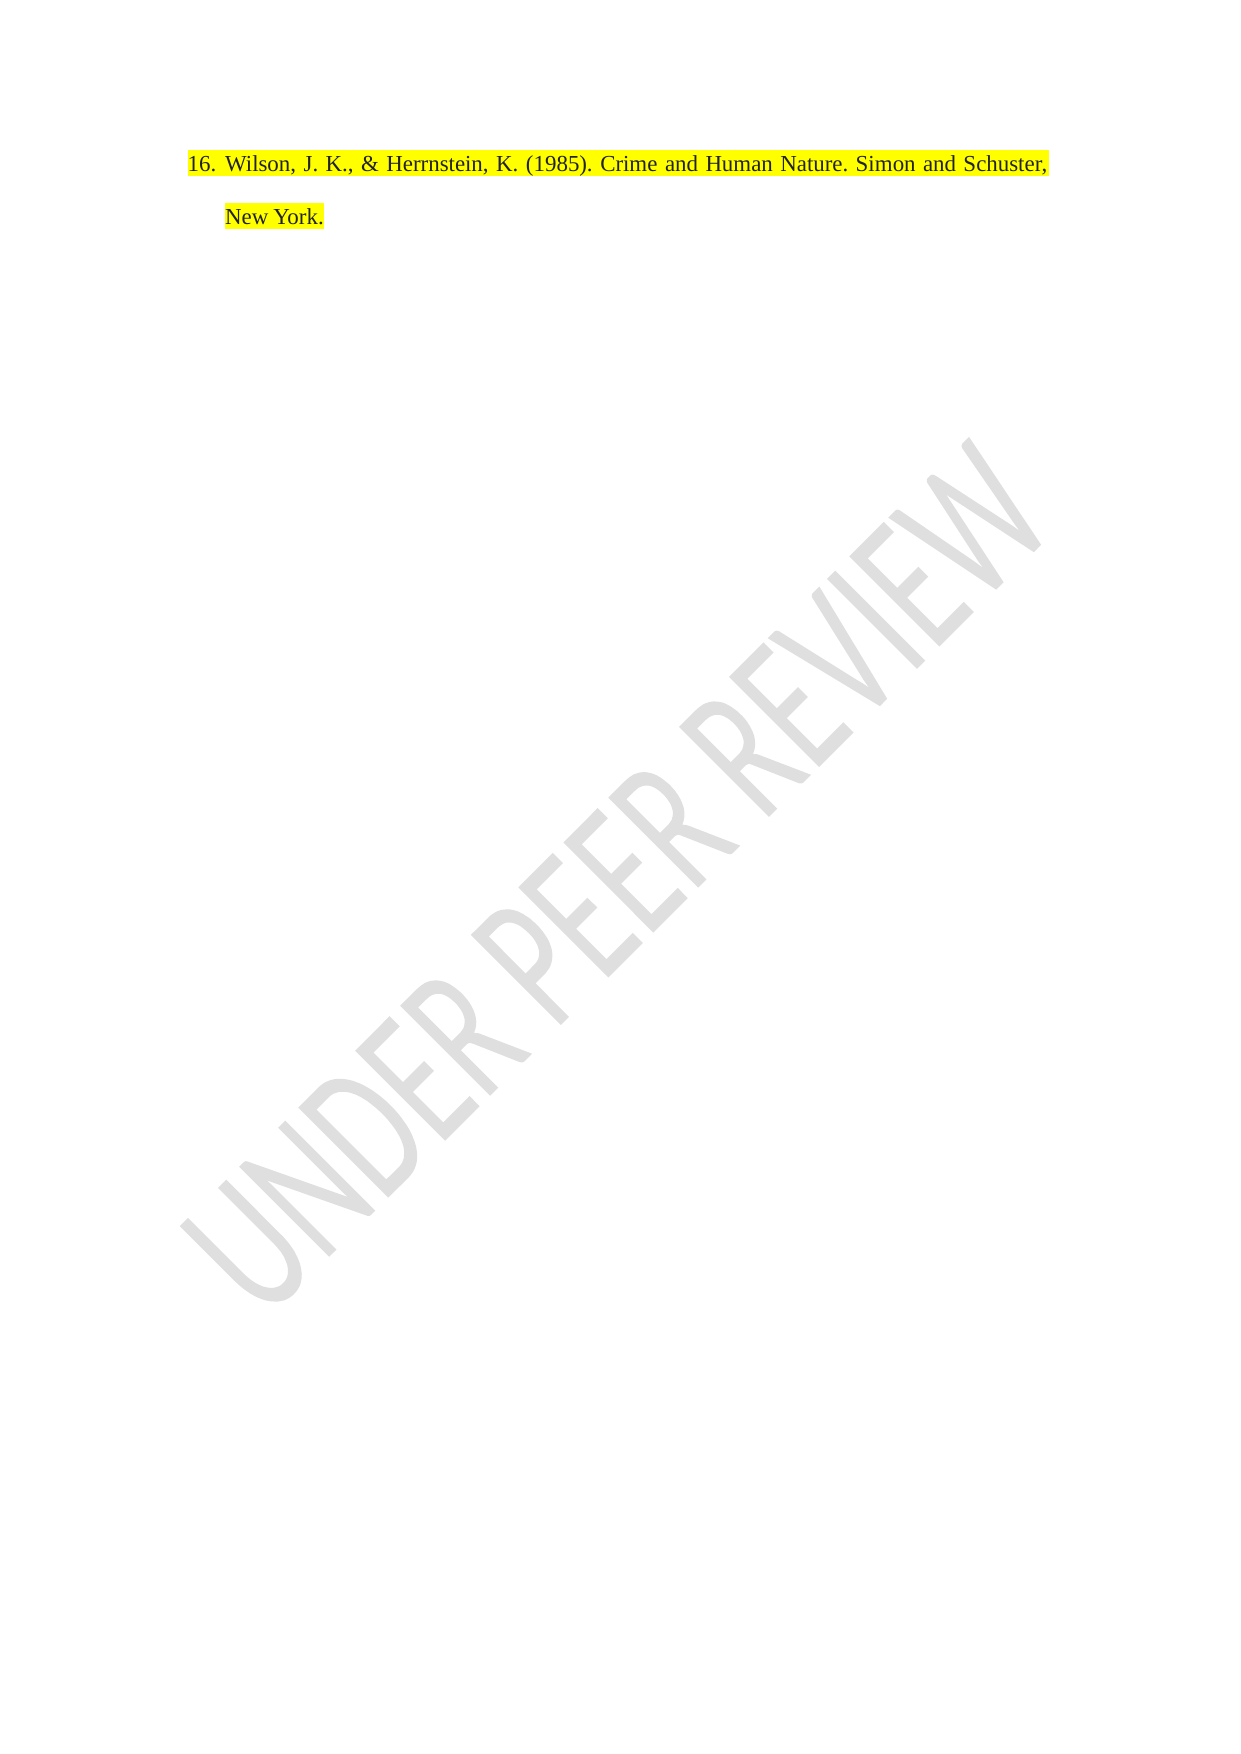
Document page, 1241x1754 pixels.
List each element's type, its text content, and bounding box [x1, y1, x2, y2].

list Wilson, J. K., & Herrnstein, K. (1985). Crime and Human Nature. Simon and Schuster, New York. [187, 150, 1049, 229]
